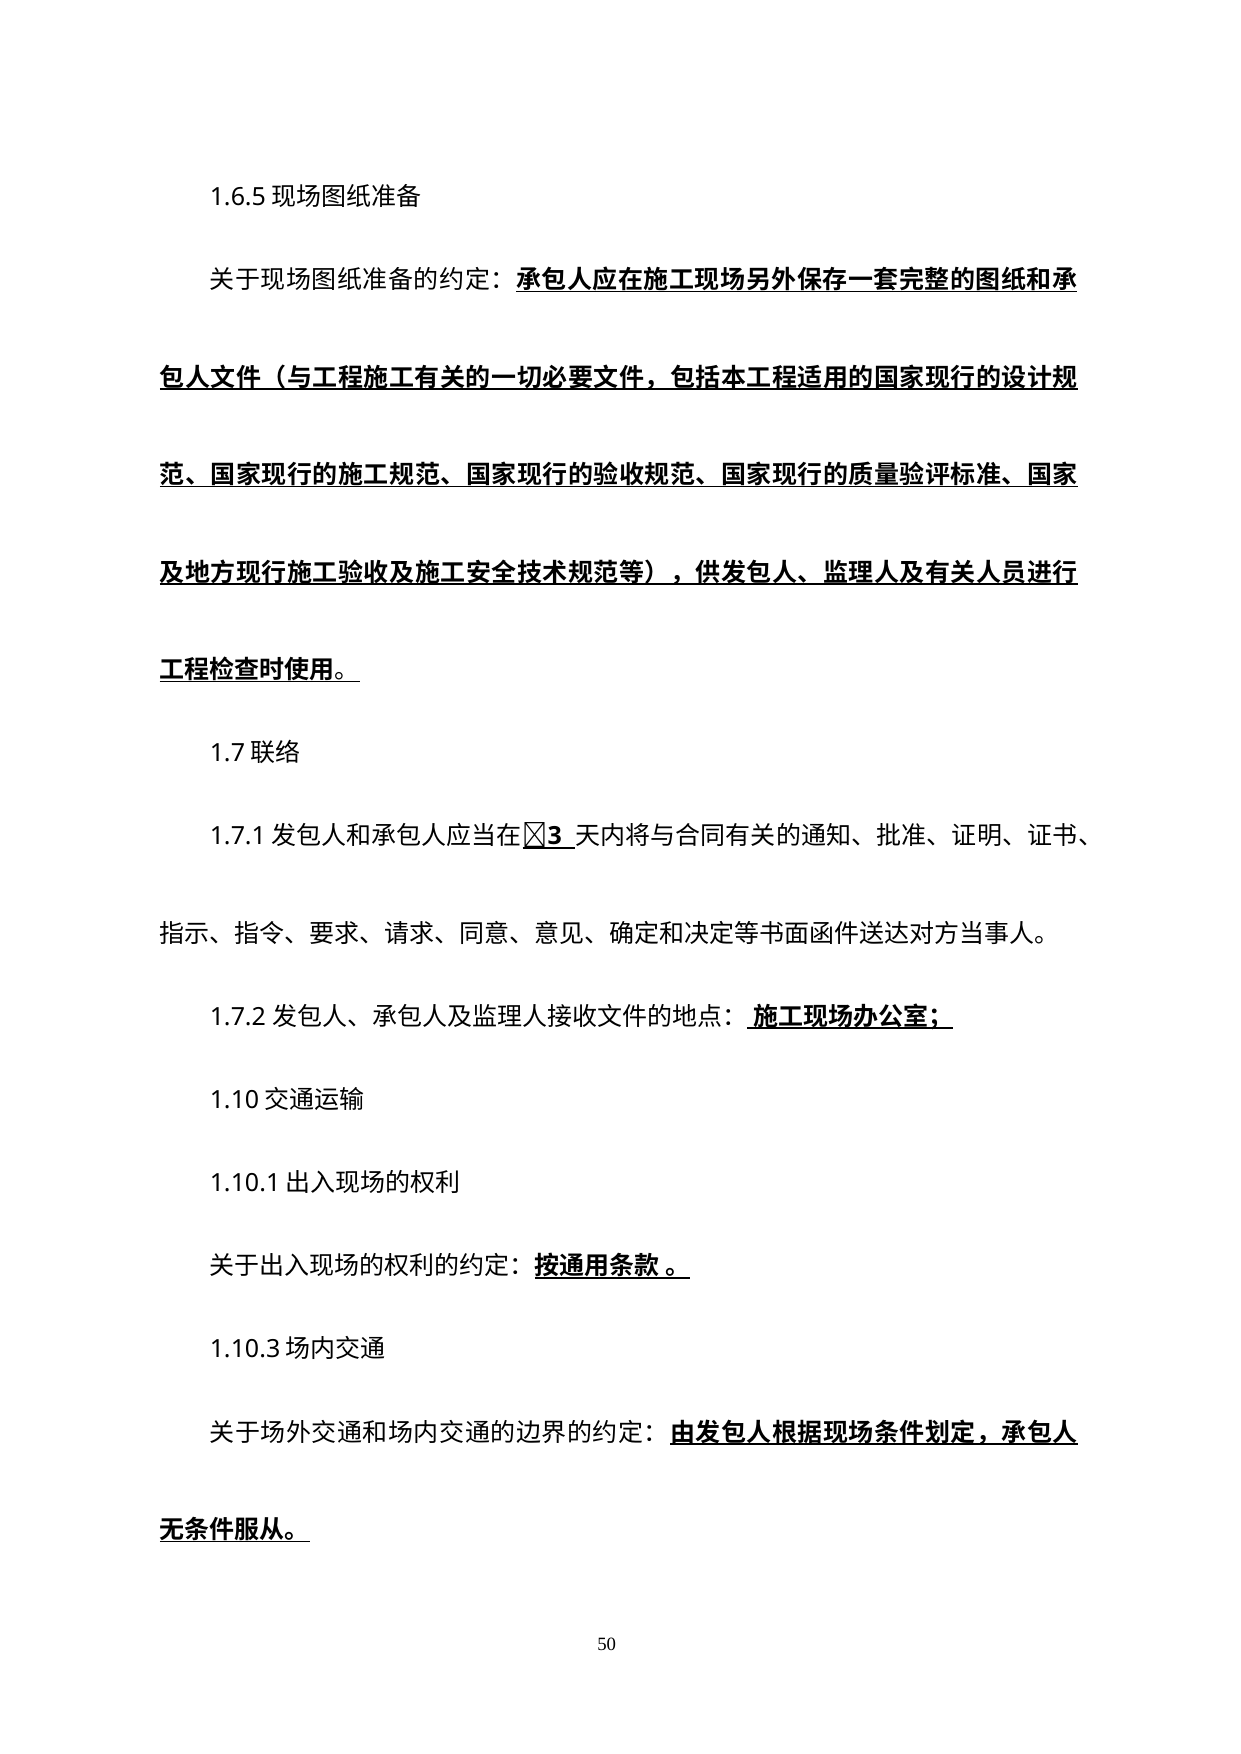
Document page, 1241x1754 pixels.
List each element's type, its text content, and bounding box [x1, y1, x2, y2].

text 关于现场图纸准备的约定：承包人应在施工现场另外保存一套完整的图纸和承包人文件（与工程施工有关的一切必要文件，包括本工程适用的国家现行的设计规范、国家现行的施工规范、国家现行的验收规范、国家现行的质量验评标准、国家及地方现行施工验收及施工安全技术规范等），供发包人、监理人及有关人员进行工程检查时使用。 [159, 487, 1078, 583]
text 1.6.5现场图纸准备 [159, 162, 1078, 227]
text 1.10交通运输 [159, 1065, 1078, 1130]
text 关于现场图纸准备的约定：承包人应在施工现场另外保存一套完整的图纸和承包人文件（与工程施工有关的一切必要文件，包括本工程适用的国家现行的设计规范、国家现行的施工规范、国家现行的验收规范、国家现行的质量验评标准、国家及地方现行施工验收及施工安全技术规范等），供发包人、监理人及有关人员进行工程检查时使用。 [159, 245, 1078, 388]
text 1.7.2 发包人、承包人及监理人接收文件的地点： 施工现场办公室； [159, 982, 1078, 1047]
text 关于场外交通和场内交通的边界的约定：由发包人根据现场条件划定，承包人无条件服从。 [159, 1398, 1078, 1560]
text 关于出入现场的权利的约定：按通用条款 。 [159, 1231, 1078, 1296]
text 1.7.1发包人和承包人应当在3 天内将与合同有关的通知、批准、证明、证书、指示、指令、要求、请求、同意、意见、确定和决定等书面函件送达对方当事人。 [159, 801, 1078, 964]
text 1.10.3场内交通 [159, 1314, 1078, 1379]
text 1.10.1出入现场的权利 [159, 1148, 1078, 1213]
text 1.7联络 [159, 718, 1078, 783]
text 关于现场图纸准备的约定：承包人应在施工现场另外保存一套完整的图纸和承包人文件（与工程施工有关的一切必要文件，包括本工程适用的国家现行的设计规范、国家现行的施工规范、国家现行的验收规范、国家现行的质量验评标准、国家及地方现行施工验收及施工安全技术规范等），供发包人、监理人及有关人员进行工程检查时使用。 [159, 389, 1078, 486]
text 关于现场图纸准备的约定：承包人应在施工现场另外保存一套完整的图纸和承包人文件（与工程施工有关的一切必要文件，包括本工程适用的国家现行的设计规范、国家现行的施工规范、国家现行的验收规范、国家现行的质量验评标准、国家及地方现行施工验收及施工安全技术规范等），供发包人、监理人及有关人员进行工程检查时使用。 [159, 584, 1078, 700]
